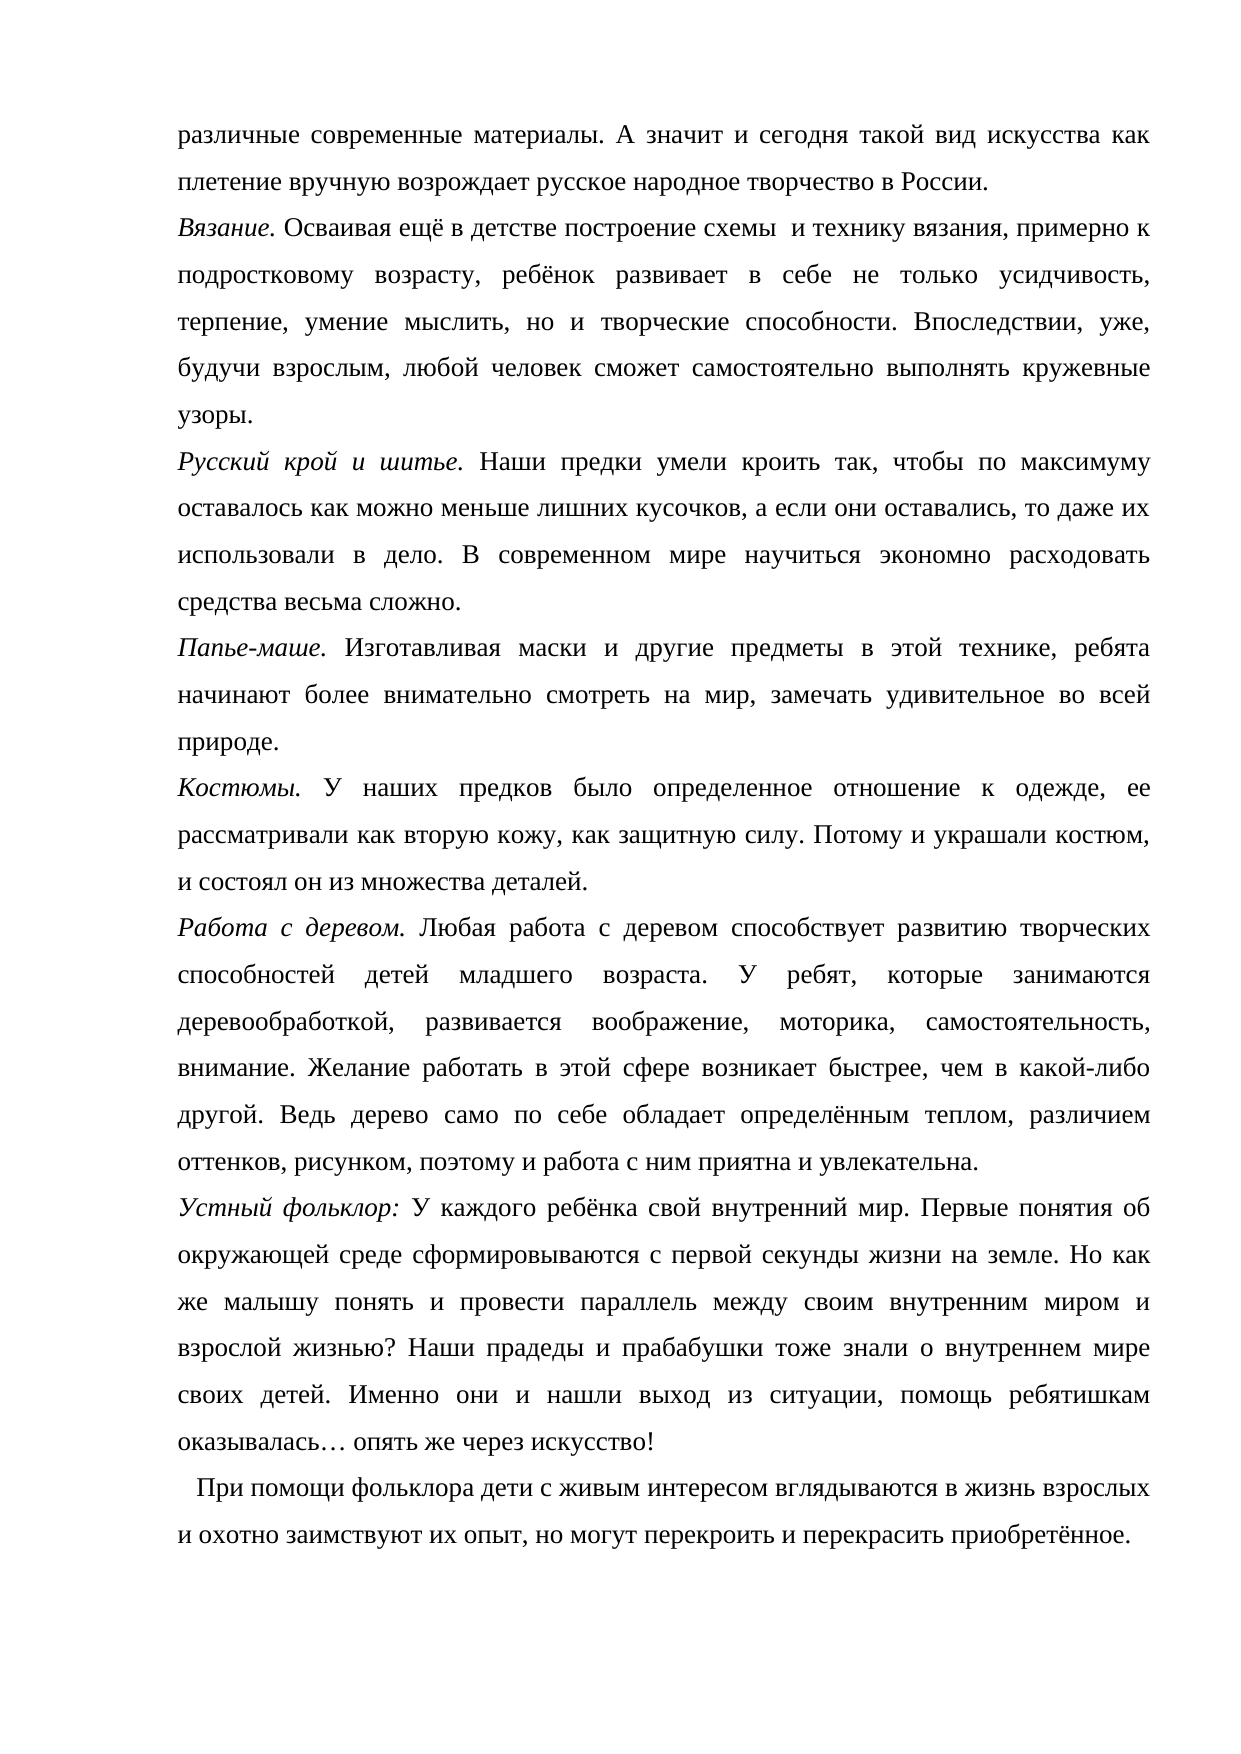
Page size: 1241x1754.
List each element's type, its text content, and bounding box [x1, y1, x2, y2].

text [177, 118, 1152, 196]
text Русский крой и шитье. Наши предки умели кроить так, чтобы по максимуму оставалось как можно меньше лишних кусочков, а если они оставались, то даже их использовали в дело. В современном мире научиться экономно расходовать средства весьма сложно. [177, 445, 1152, 616]
text Устный фольклор: У каждого ребёнка свой внутренний мир. Первые понятия об окружающей среде сформировываются с первой секунды жизни на земле. Но как же малышу понять и провести параллель между своим внутренним миром и взрослой жизнью? Наши прадеды и прабабушки тоже знали о внутреннем мире своих детей. Именно они и нашли выход из ситуации, помощь ребятишкам оказывалась… опять же через искусство! [177, 1191, 1152, 1456]
text Вязание. Осваивая ещё в детстве построение схемы и технику вязания, примерно к подростковому возрасту, ребёнок развивает в себе не только усидчивость, терпение, умение мыслить, но и творческие способности. Впоследствии, уже, будучи взрослым, любой человек сможет самостоятельно выполнять кружевные узоры. [177, 211, 1152, 429]
text Костюмы. У наших предков было определенное отношение к одежде, ее рассматривали как вторую кожу, как защитную силу. Потому и украшали костюм, и состоял он из множества деталей. [177, 771, 1152, 896]
text Работа с деревом. Любая работа с деревом способствует развитию творческих способностей детей младшего возраста. У ребят, которые занимаются деревообработкой, развивается воображение, моторика, самостоятельность, внимание. Желание работать в этой сфере возникает быстрее, чем в какой-либо другой. Ведь дерево само по себе обладает определённым теплом, различием оттенков, рисунком, поэтому и работа с ним приятна и увлекательна. [177, 911, 1152, 1176]
text Папье-маше. Изготавливая маски и другие предметы в этой технике, ребята начинают более внимательно смотреть на мир, замечать удивительное во всей природе. [177, 631, 1152, 756]
text При помощи фольклора дети с живым интересом вглядываются в жизнь взрослых и охотно заимствуют их опыт, но могут перекроить и перекрасить приобретённое. [177, 1471, 1152, 1549]
